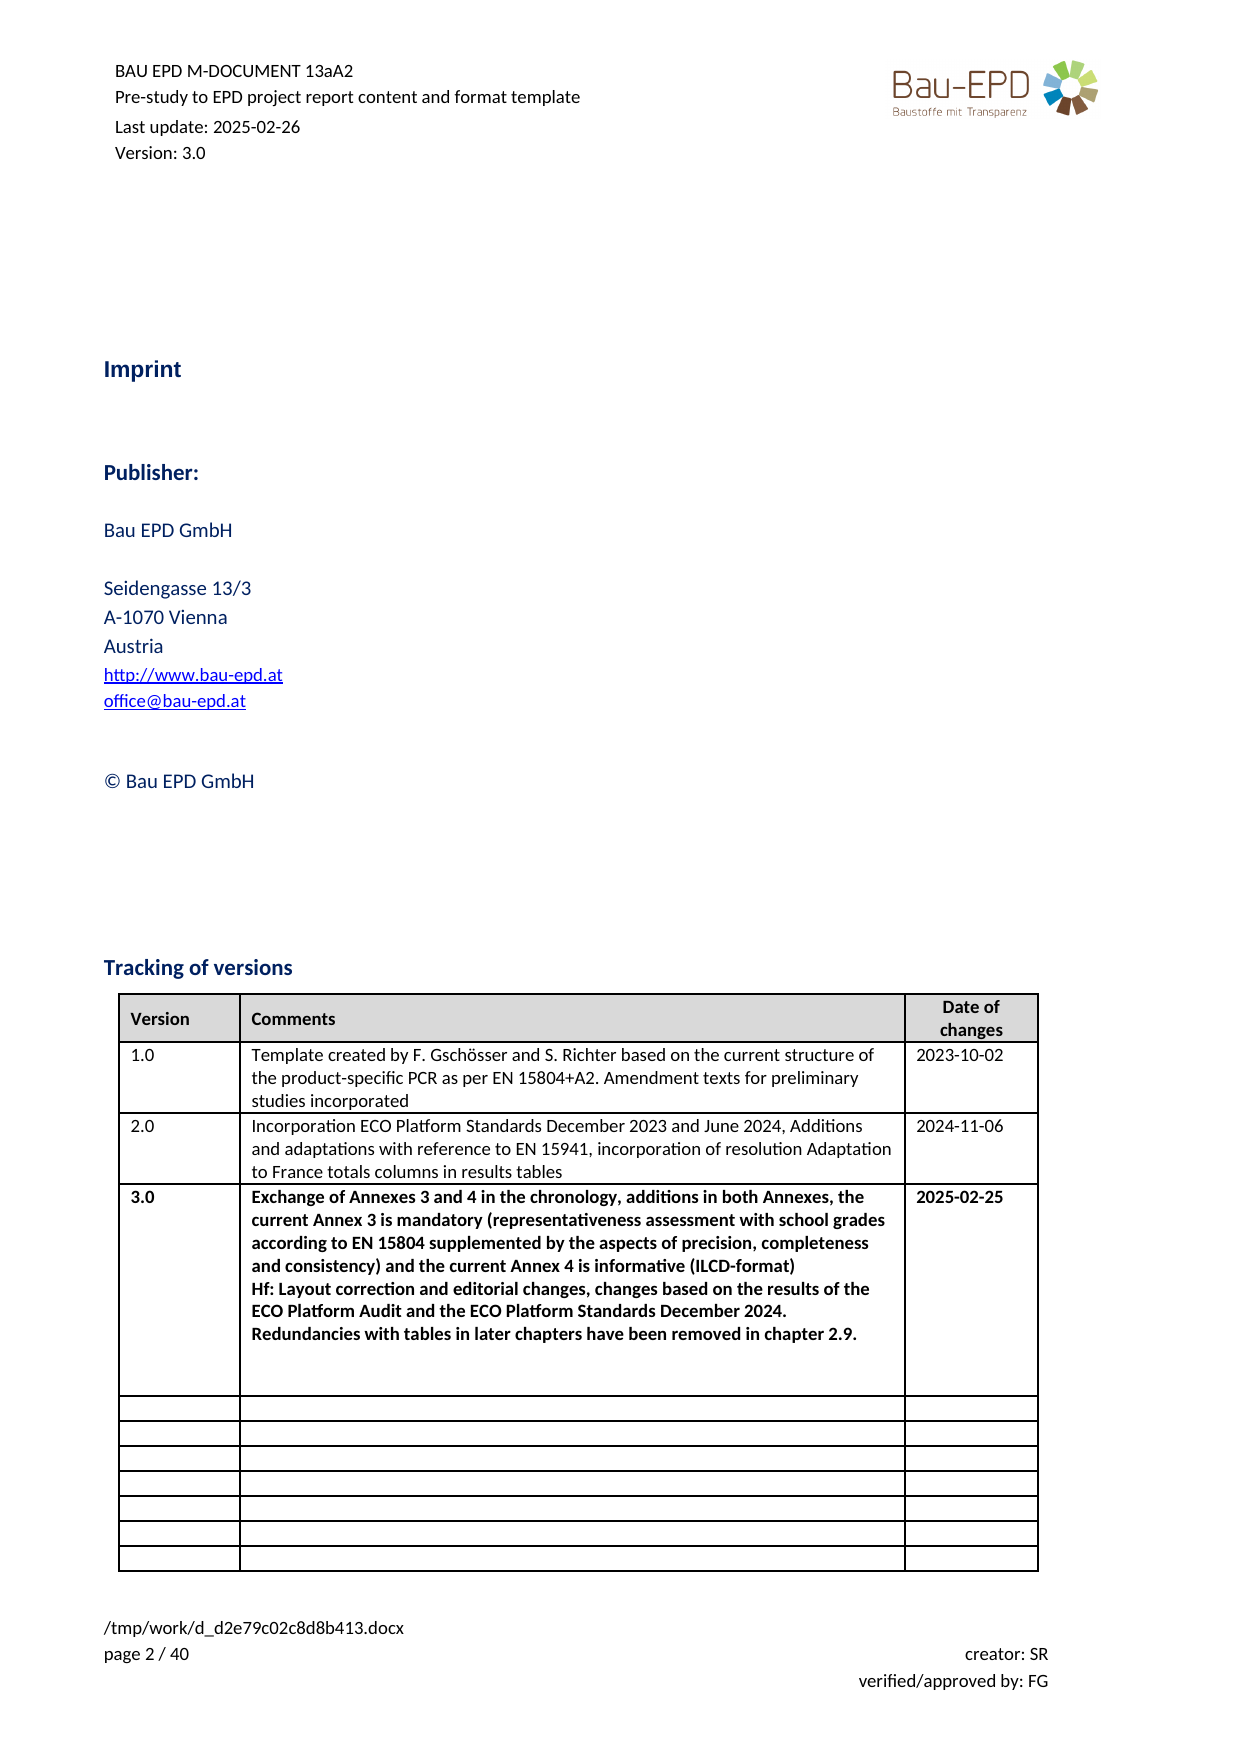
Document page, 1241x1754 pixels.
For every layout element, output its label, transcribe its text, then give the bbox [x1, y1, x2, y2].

text Bau EPD GmbH [103, 517, 1152, 542]
table_cell 2023-10-02 [906, 1043, 1037, 1112]
table_cell 2.0 [120, 1114, 239, 1183]
table_cell Exchange of Annexes 3 and 4 in the chronology, additions in both Annexes, the current Annex 3 is mandatory (representativeness assessment with school grades according to EN 15804 supplemented by the aspects of precision, completeness and consistency) and the current Annex 4 is informative (ILCD-format) Hf: Layout correction and editorial changes, changes based on the results of the ECO Platform Audit and the ECO Platform Standards December 2024. Redundancies with tables in later chapters have been removed in chapter 2.9. [241, 1185, 904, 1394]
text Publisher: [103, 458, 1152, 486]
table_cell 2025-02-25 [906, 1185, 1037, 1394]
table_cell [241, 1422, 904, 1444]
text http://www.bau-epd.at [103, 663, 1152, 686]
text office@bau-epd.at [103, 689, 1152, 712]
table_cell [906, 1397, 1037, 1419]
table_cell [120, 1447, 239, 1469]
table_cell [241, 1472, 904, 1494]
table_cell [906, 1547, 1037, 1569]
table_cell [120, 1472, 239, 1494]
table_header Date of changes [906, 995, 1037, 1041]
table_cell 1.0 [120, 1043, 239, 1112]
text Seidengasse 13/3 [103, 575, 1152, 601]
text A-1070 Vienna [103, 604, 1152, 630]
table_cell [120, 1497, 239, 1519]
table_cell 3.0 [120, 1185, 239, 1394]
table_cell 2024-11-06 [906, 1114, 1037, 1183]
table_cell [241, 1497, 904, 1519]
table_cell [120, 1422, 239, 1444]
table_cell [906, 1447, 1037, 1469]
table_cell Template created by F. Gschösser and S. Richter based on the current structure of the product-specific PCR as per EN 15804+A2. Amendment texts for preliminary studies incorporated [241, 1043, 904, 1112]
table_cell [906, 1497, 1037, 1519]
text Tracking of versions [103, 953, 1152, 981]
text Imprint [103, 356, 1152, 382]
table_cell [906, 1522, 1037, 1544]
text © Bau EPD GmbH [103, 768, 1152, 794]
text Austria [103, 634, 1152, 659]
table_cell [241, 1522, 904, 1544]
table_cell [120, 1522, 239, 1544]
table_cell [241, 1547, 904, 1569]
table_cell [241, 1397, 904, 1419]
table_cell [906, 1472, 1037, 1494]
table_cell Incorporation ECO Platform Standards December 2023 and June 2024, Additions and adaptations with reference to EN 15941, incorporation of resolution Adaptation to France totals columns in results tables [241, 1114, 904, 1183]
picture [885, 59, 1101, 119]
table_header Comments [241, 995, 904, 1041]
table_cell [120, 1547, 239, 1569]
table_header Version [120, 995, 239, 1041]
table_cell [241, 1447, 904, 1469]
table_cell [906, 1422, 1037, 1444]
table_cell [120, 1397, 239, 1419]
